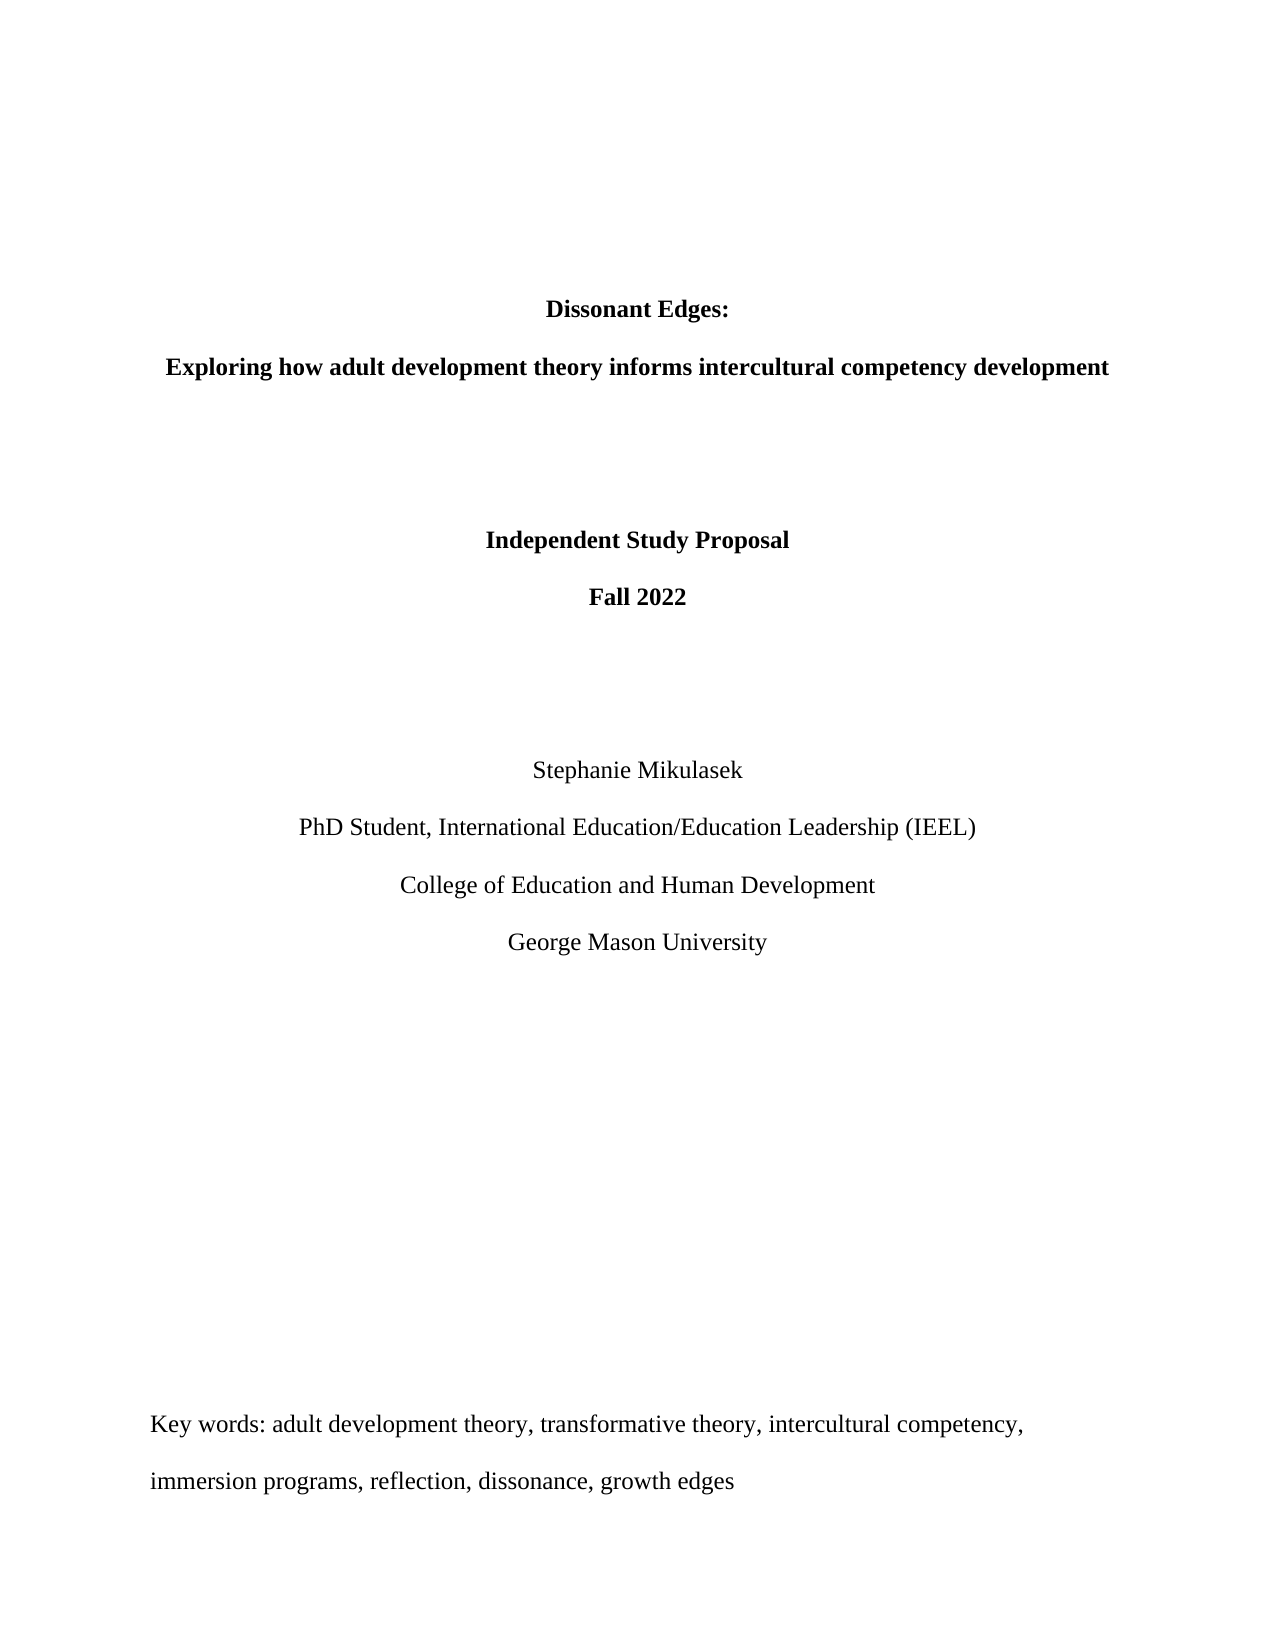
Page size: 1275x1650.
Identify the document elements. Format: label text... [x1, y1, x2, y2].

text Dissonant Edges: [150, 294, 1125, 323]
text Exploring how adult development theory informs intercultural competency development [150, 352, 1125, 381]
text George Mason University [150, 927, 1125, 956]
text Stephanie Mikulasek [150, 755, 1125, 784]
text Independent Study Proposal [150, 525, 1125, 554]
text Key words: adult development theory, transformative theory, intercultural competency, immersion programs, reflection, dissonance, growth edges [150, 1409, 1125, 1495]
text Fall 2022 [150, 582, 1125, 611]
text College of Education and Human Development [150, 870, 1125, 899]
text PhD Student, International Education/Education Leadership (IEEL) [150, 812, 1125, 841]
